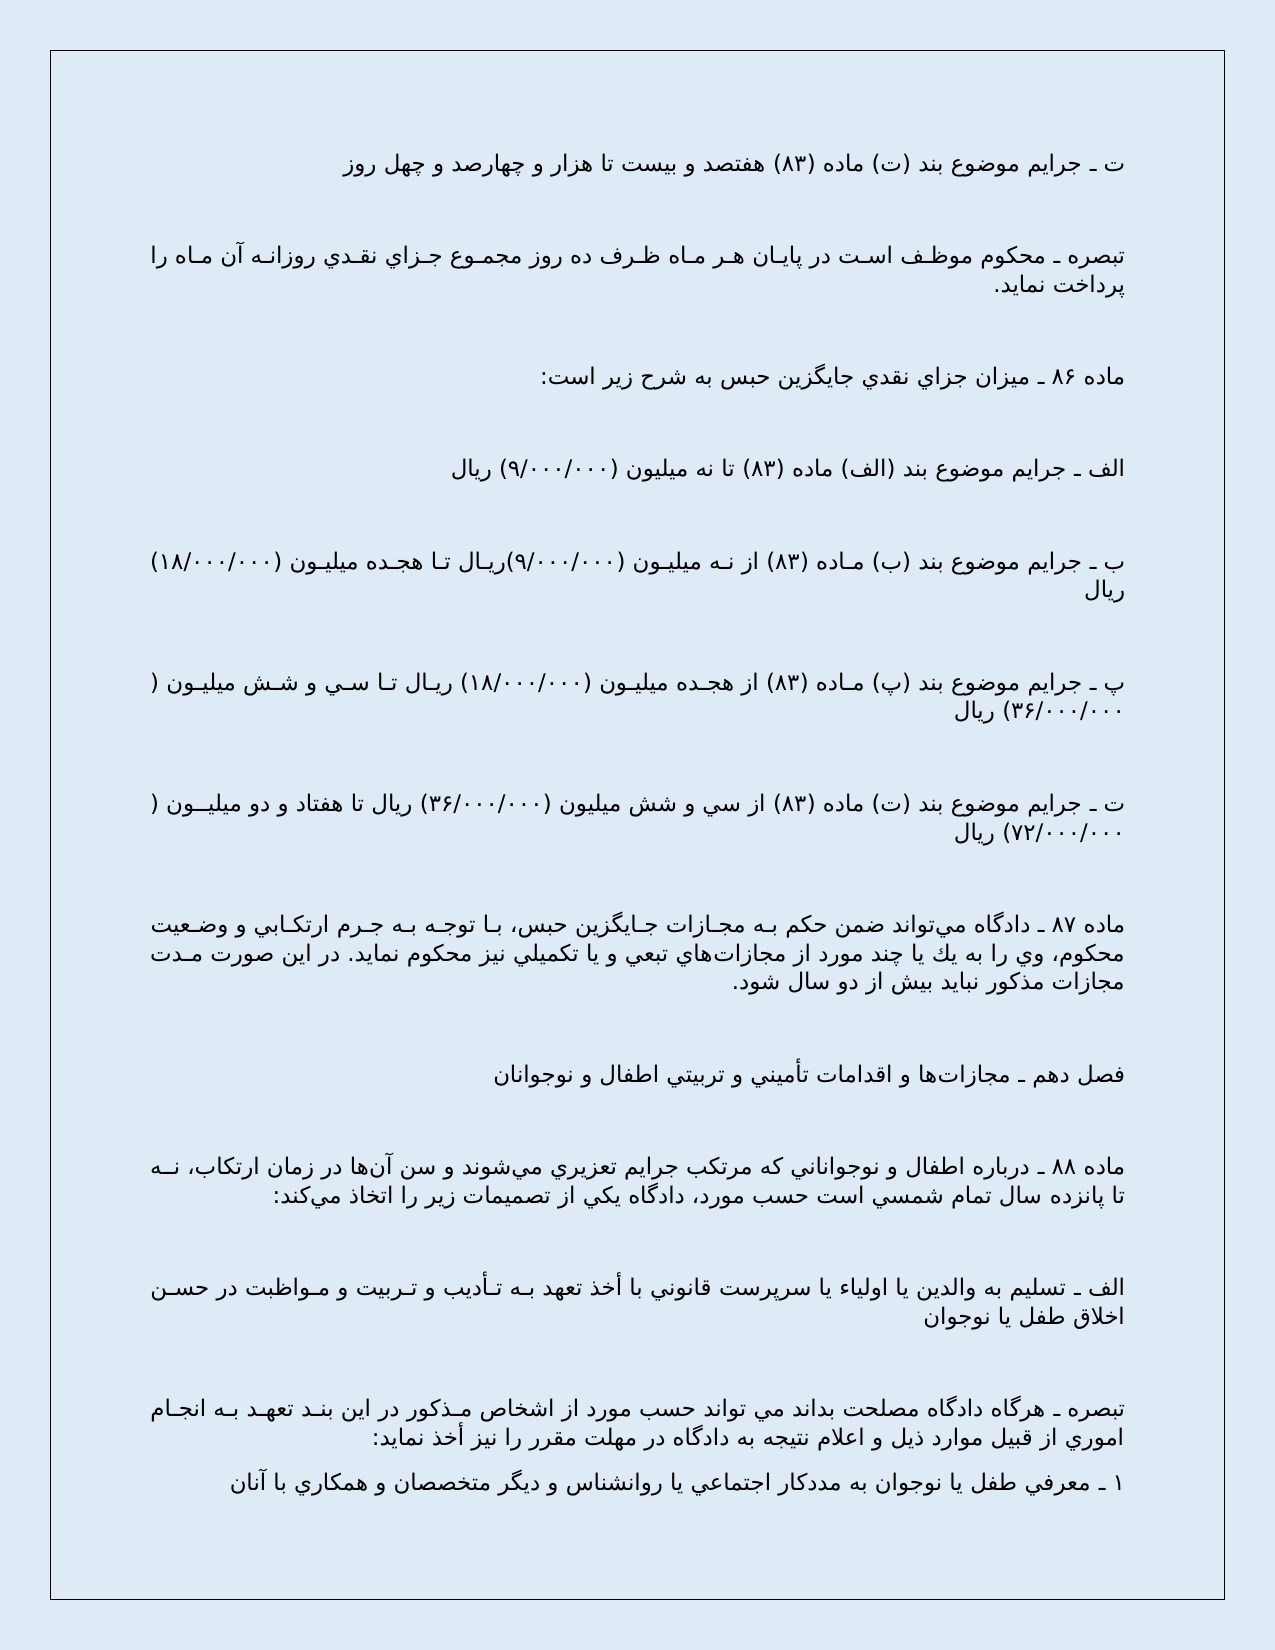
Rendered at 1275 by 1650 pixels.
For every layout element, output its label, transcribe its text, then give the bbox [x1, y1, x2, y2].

text ت ـ جرايم موضوع بند (ت) ماده (۸۳) از سي و شش ميليون (۳۶/۰۰۰/۰۰۰) ريال تا هفتاد و دو ميليون (۷۲/۰۰۰/۰۰۰) ريال [150, 790, 1125, 845]
text ب ـ جرايم موضوع بند (ب) ماده (۸۳) از نه ميليون (۹/۰۰۰/۰۰۰)ريال تا هجده ميليون (۱۸/۰۰۰/۰۰۰) ريال [150, 548, 1125, 603]
text ماده ۸۸ ـ درباره اطفال و نوجواناني كه مرتكب جرايم تعزيري مي‌شوند و سن آن‌ها در زمان ارتكاب، نه تا پانزده ‌سال تمام شمسي است حسب مورد، دادگاه يكي از تصميمات زير را اتخاذ مي‌كند: [150, 1153, 1125, 1208]
text تبصره ـ هرگاه دادگاه مصلحت بداند مي تواند حسب مورد از اشخاص مذكور در اين بند تعهد به انجام اموري از قبيل موارد ذيل و اعلام نتيجه به دادگاه در مهلت مقرر را نيز أخذ نمايد: [150, 1395, 1125, 1451]
text پ ـ جرايم ‌موضوع ‌بند (پ) ماده (۸۳) از هجده ‌ميليون (۱۸/۰۰۰/۰۰۰) ريال ‌تا سي و شش ميليون (۳۶/۰۰۰/۰۰۰) ريال [150, 669, 1125, 724]
text الف ـ جرايم موضوع بند (الف) ماده (۸۳) تا نه ميليون (۹/۰۰۰/۰۰۰) ريال [150, 456, 1125, 482]
text ت ـ جرايم موضوع بند (ت) ماده (۸۳) هفتصد و بيست تا هزار و چهارصد و چهل روز [150, 150, 1125, 177]
text فصل دهم ـ مجازات‌ها و اقدامات تأميني و تربيتي اطفال و نوجوانان [150, 1061, 1125, 1087]
text ماده ۸۷ ـ دادگاه مي‌تواند ضمن حكم به مجازات جايگزين حبس، با توجه به جرم ارتكابي و وضعيت محكوم، وي را به يك يا چند مورد از مجازات‌هاي تبعي و يا تكميلي نيز محكوم نمايد. در اين صورت مدت مجازات مذكور نبايد بيش از دو سال شود. [150, 911, 1125, 995]
text ۱ ـ معرفي طفل يا نوجوان به مددكار اجتماعي يا روانشناس و ديگر متخصصان و همكاري با آنان [150, 1469, 1125, 1496]
text تبصره ـ محكوم موظف است در پايان هر ماه ظرف ده روز مجموع جزاي نقدي روزانه آن ماه را پرداخت نمايد. [150, 242, 1125, 298]
text ماده ۸۶ ـ ميزان جزاي نقدي جايگزين حبس به شرح زير است: [150, 363, 1125, 390]
text الف ـ تسليم به والدين يا اولياء يا سرپرست قانوني با أخذ تعهد به تأديب و تربيت و مواظبت در حسن اخلاق طفل يا نوجوان [150, 1274, 1125, 1329]
